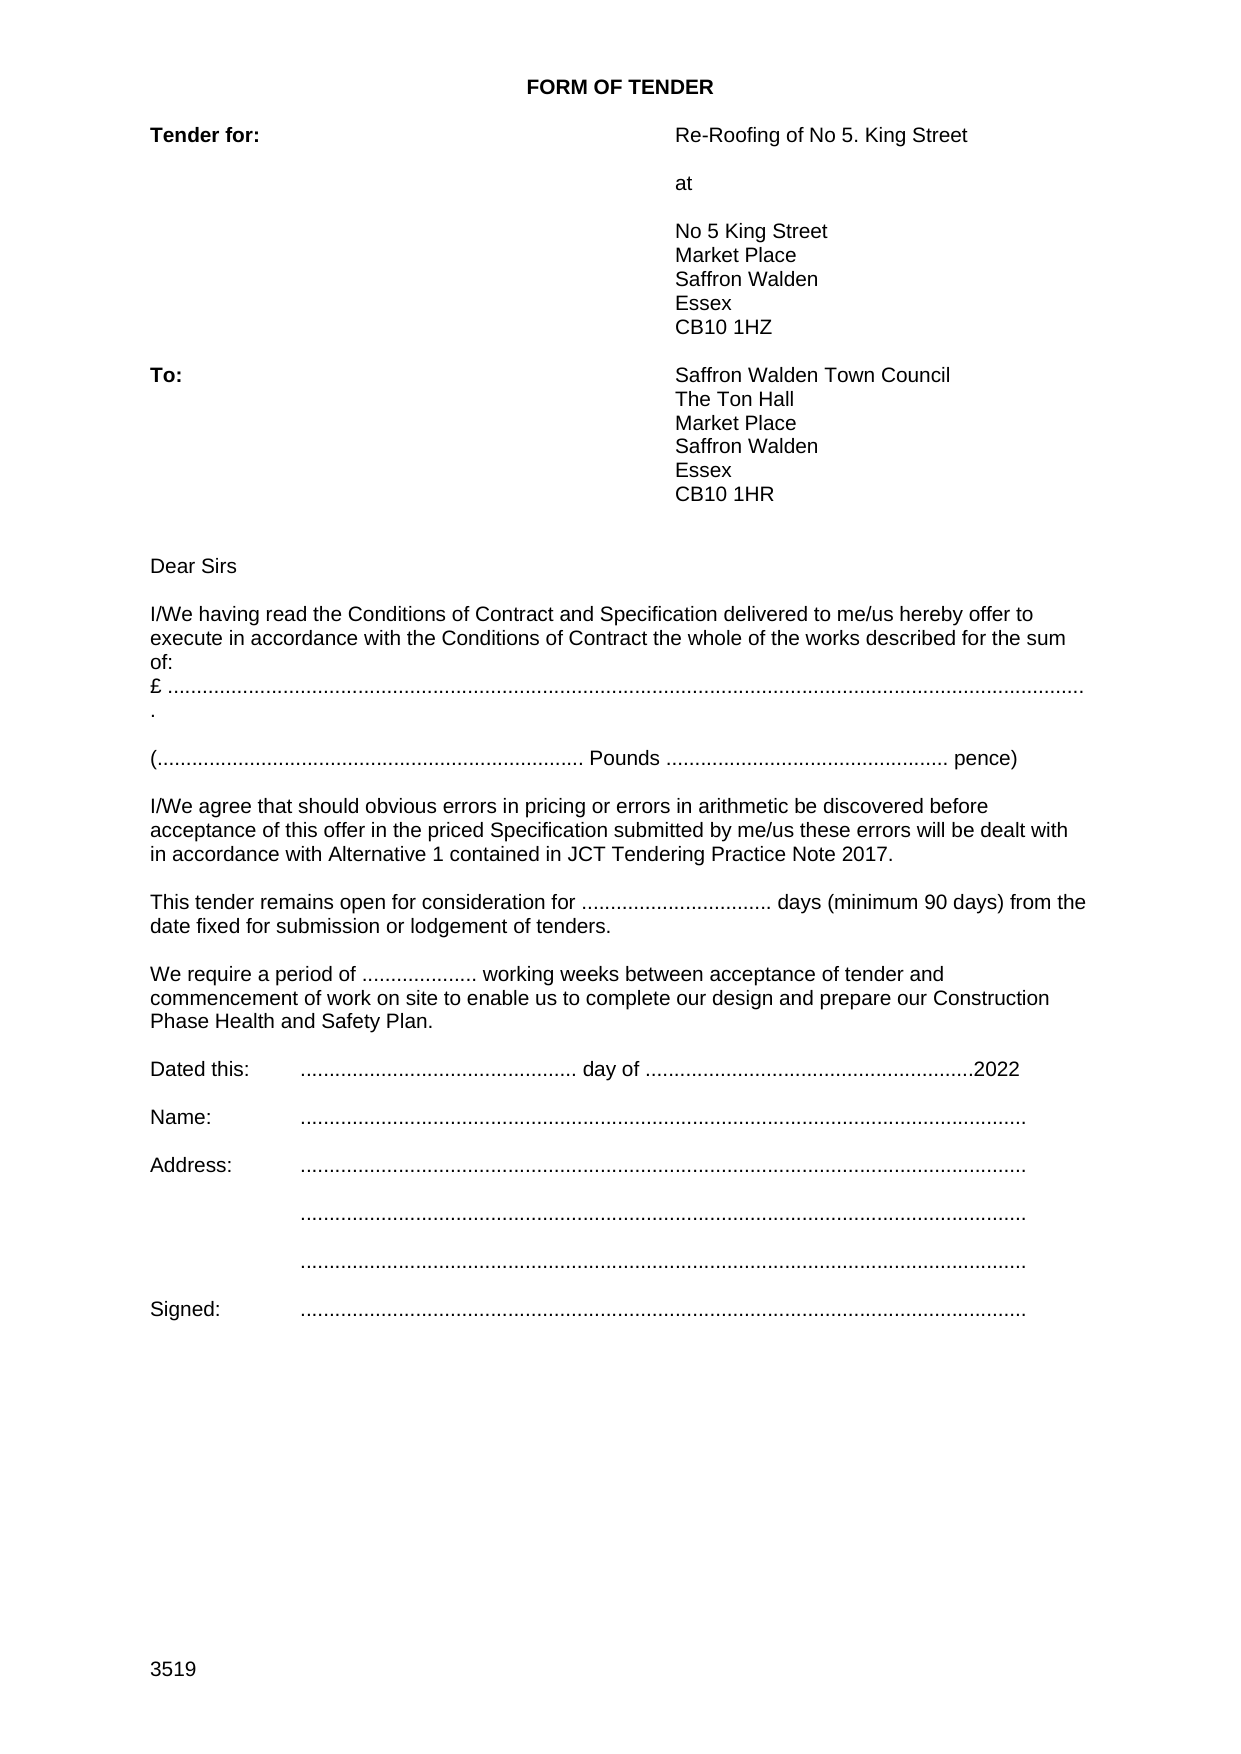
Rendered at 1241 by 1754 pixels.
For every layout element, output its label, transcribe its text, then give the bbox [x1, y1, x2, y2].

subtitle FORM OF TENDER [150, 75, 1090, 99]
text Market Place [675, 410, 1090, 434]
text (.......................................................................... Pounds ................................................. pence) [150, 746, 1090, 770]
text I/We agree that should obvious errors in pricing or errors in arithmetic be discovered before acceptance of this offer in the priced Specification submitted by me/us these errors will be dealt with in accordance with Alternative 1 contained in JCT Tendering Practice Note 2017. [150, 794, 1090, 866]
text I/We having read the Conditions of Contract and Specification delivered to me/us hereby offer to execute in accordance with the Conditions of Contract the whole of the works described for the sum of: [150, 602, 1090, 674]
text Name: .............................................................................................................................. [150, 1105, 1090, 1129]
text To: Saffron Walden Town Council [150, 362, 1090, 386]
text Tender for: Re-Roofing of No 5. King Street [150, 123, 1090, 147]
text This tender remains open for consideration for ................................. days (minimum 90 days) from the date fixed for submission or lodgement of tenders. [150, 889, 1090, 937]
text Essex [675, 291, 1090, 314]
text £ ................................................................................................................................................................ [150, 674, 1090, 722]
text .............................................................................................................................. [150, 1249, 1090, 1273]
text .............................................................................................................................. [150, 1201, 1090, 1225]
text CB10 1HZ [675, 314, 1090, 338]
text The Ton Hall [150, 386, 1090, 410]
text Dated this: ................................................ day of .........................................................2022 [150, 1057, 1090, 1081]
text CB10 1HR [675, 482, 1090, 506]
text No 5 King Street [675, 219, 1090, 243]
text Address: .............................................................................................................................. [150, 1153, 1090, 1177]
text Saffron Walden [675, 434, 1090, 458]
text We require a period of .................... working weeks between acceptance of tender and commencement of work on site to enable us to complete our design and prepare our Construction Phase Health and Safety Plan. [150, 961, 1090, 1033]
text Essex [675, 458, 1090, 482]
text at [675, 171, 1090, 195]
text Saffron Walden [675, 267, 1090, 291]
text Market Place [675, 243, 1090, 267]
text Dear Sirs [150, 554, 1090, 578]
text Signed: .............................................................................................................................. [150, 1297, 1090, 1321]
